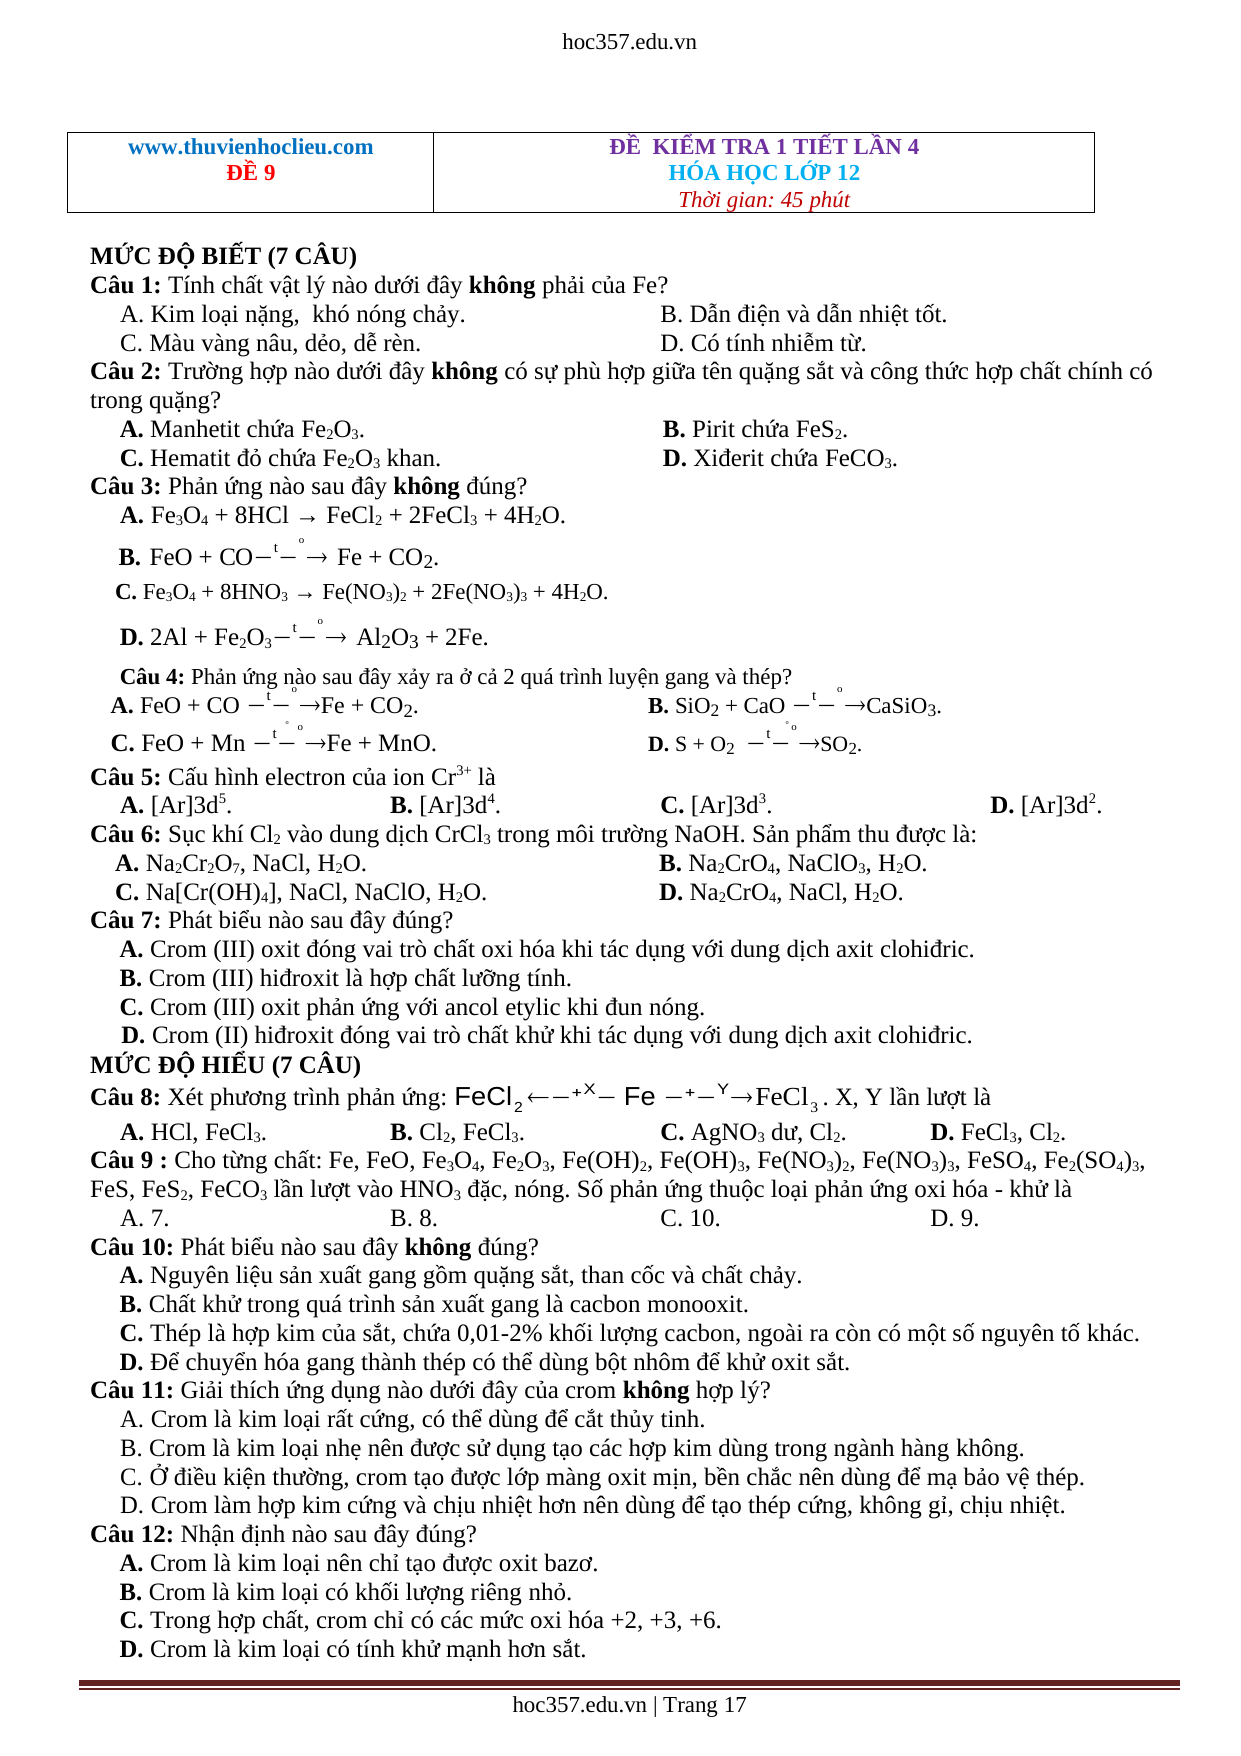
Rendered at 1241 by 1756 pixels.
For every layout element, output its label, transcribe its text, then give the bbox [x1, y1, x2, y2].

text D. 2Al + Fe2O3to  Al2O3 + 2Fe. [119, 614, 1180, 653]
table_header www.thuvienhoclieu.com ĐỀ 9 [68, 133, 433, 212]
text A. Crom là kim loại rất cứng, có thể dùng để cắt thủy tinh. [120, 1404, 1180, 1433]
text C. Ở điều kiện thường, crom tạo được lớp màng oxit mịn, bền chắc nên dùng để mạ bảo vệ thép. [120, 1462, 1180, 1491]
text A. Nguyên liệu sản xuất gang gồm quặng sắt, than cốc và chất chảy. [119, 1261, 1180, 1289]
text B. Chất khử trong quá trình sản xuất gang là cacbon monooxit. [119, 1289, 1180, 1318]
text C. Na[Cr(OH)4], NaCl, NaClO, H2O. D. Na2CrO4, NaCl, H2O. [115, 877, 1180, 905]
text B. Crom (III) hiđroxit là hợp chất lưỡng tính. [119, 963, 1180, 992]
text FeS, FeS2, FeCO3 lần lượt vào HNO3 đặc, nóng. Số phản ứng thuộc loại phản ứng oxi hóa - khử là A. 7. B. 8. C. 10. D. 9. [90, 1174, 1076, 1232]
text Câu 11: Giải thích ứng dụng nào dưới đây của crom không hợp lý? [90, 1376, 1180, 1404]
text D. Crom làm hợp kim cứng và chịu nhiệt hơn nên dùng để tạo thép cứng, không gỉ, chịu nhiệt. [120, 1491, 1180, 1519]
text C. Trong hợp chất, crom chỉ có các mức oxi hóa +2, +3, +6. [119, 1606, 1180, 1634]
text A. Crom là kim loại nên chỉ tạo được oxit bazơ. [119, 1548, 1180, 1577]
text D. Crom (II) hiđroxit đóng vai trò chất khử khi tác dụng với dung dịch axit clohiđric. [121, 1020, 1180, 1049]
subtitle MỨC ĐỘ HIỂU (7 CÂU) [90, 1050, 1180, 1078]
text D. Crom là kim loại có tính khử mạnh hơn sắt. [119, 1634, 1180, 1663]
text Câu 1: Tính chất vật lý nào dưới đây không phải của Fe? [90, 270, 1180, 299]
text Câu 12: Nhận định nào sau đây đúng? [90, 1519, 1180, 1548]
text A. [Ar]3d5. B. [Ar]3d4. C. [Ar]3d3. D. [Ar]3d2. [120, 790, 1180, 819]
text Câu 6: Sục khí Cl2 vào dung dịch CrCl3 trong môi trường NaOH. Sản phẩm thu được là: [90, 819, 1180, 848]
text A. Kim loại nặng, khó nóng chảy. B. Dẫn điện và dẫn nhiệt tốt. [120, 299, 1180, 328]
text A. Na2Cr2O7, NaCl, H2O. B. Na2CrO4, NaClO3, H2O. [115, 848, 1180, 877]
text Câu 7: Phát biểu nào sau đây đúng? [90, 905, 1180, 934]
text A. Crom (III) oxit đóng vai trò chất oxi hóa khi tác dụng với dung dịch axit clohiđric. [119, 934, 1180, 963]
text B. Crom là kim loại nhẹ nên được sử dụng tạo các hợp kim dùng trong ngành hàng không. [120, 1433, 1180, 1462]
text Câu 5: Cấu hình electron của ion Cr3+ là [90, 762, 1180, 790]
text Câu 2: Trường hợp nào dưới đây không có sự phù hợp giữa tên quặng sắt và công thức hợp chất chính có trong quặng? [90, 356, 1180, 414]
text B. FeO + COto  Fe + CO2. [57, 534, 1180, 573]
text C. Crom (III) oxit phản ứng với ancol etylic khi đun nóng. [119, 992, 1180, 1020]
text A. HCl, FeCl3. B. Cl2, FeCl3. C. AgNO3 dư, Cl2. D. FeCl3, Cl2. [120, 1117, 1180, 1146]
table_header ĐỀ KIỂM TRA 1 TIẾT LẦN 4 HÓA HỌC LỚP 12 Thời gian: 45 phút [434, 133, 1094, 212]
text Câu 9 : Cho từng chất: Fe, FeO, Fe3O4, Fe2O3, Fe(OH)2, Fe(OH)3, Fe(NO3)2, Fe(NO3)3, FeSO4, Fe2(SO4)3, [90, 1146, 1180, 1174]
text C. Màu vàng nâu, dẻo, dễ rèn. D. Có tính nhiễm từ. [120, 328, 1180, 356]
text A. FeO + CO to Fe + CO2. B. SiO2 + CaO to CaSiO3. [110, 689, 1180, 720]
text Câu 8: Xét phương trình phản ứng: FeCl2 X Fe YFeCl3 . X, Y lần lượt là [90, 1081, 1180, 1115]
text Câu 3: Phản ứng nào sau đây không đúng? [90, 471, 1180, 500]
text A. Fe3O4 + 8HCl → FeCl2 + 2FeCl3 + 4H2O. [120, 500, 1180, 529]
text C. Hematit đỏ chứa Fe2O3 khan. D. Xiđerit chứa FeCO3. [119, 443, 1180, 471]
text A. Manhetit chứa Fe2O3. B. Pirit chứa FeS2. [119, 414, 1180, 443]
text D. Để chuyển hóa gang thành thép có thể dùng bột nhôm để khử oxit sắt. [119, 1347, 1180, 1376]
text C. FeO + Mn to Fe + MnO. D. S + O2 to SO2. [110, 726, 1180, 758]
text B. Crom là kim loại có khối lượng riêng nhỏ. [119, 1577, 1180, 1606]
text Câu 4: Phản ứng nào sau đây xảy ra ở cả 2 quá trình luyện gang và thép? [119, 663, 1180, 689]
text Câu 10: Phát biểu nào sau đây không đúng? [90, 1232, 1180, 1261]
text C. Thép là hợp kim của sắt, chứa 0,01-2% khối lượng cacbon, ngoài ra còn có một số nguyên tố khác. [119, 1318, 1180, 1347]
text MỨC ĐỘ BIẾT (7 CÂU) [90, 242, 1180, 270]
text C. Fe3O4 + 8HNO3 → Fe(NO3)2 + 2Fe(NO3)3 + 4H2O. [57, 578, 1180, 604]
